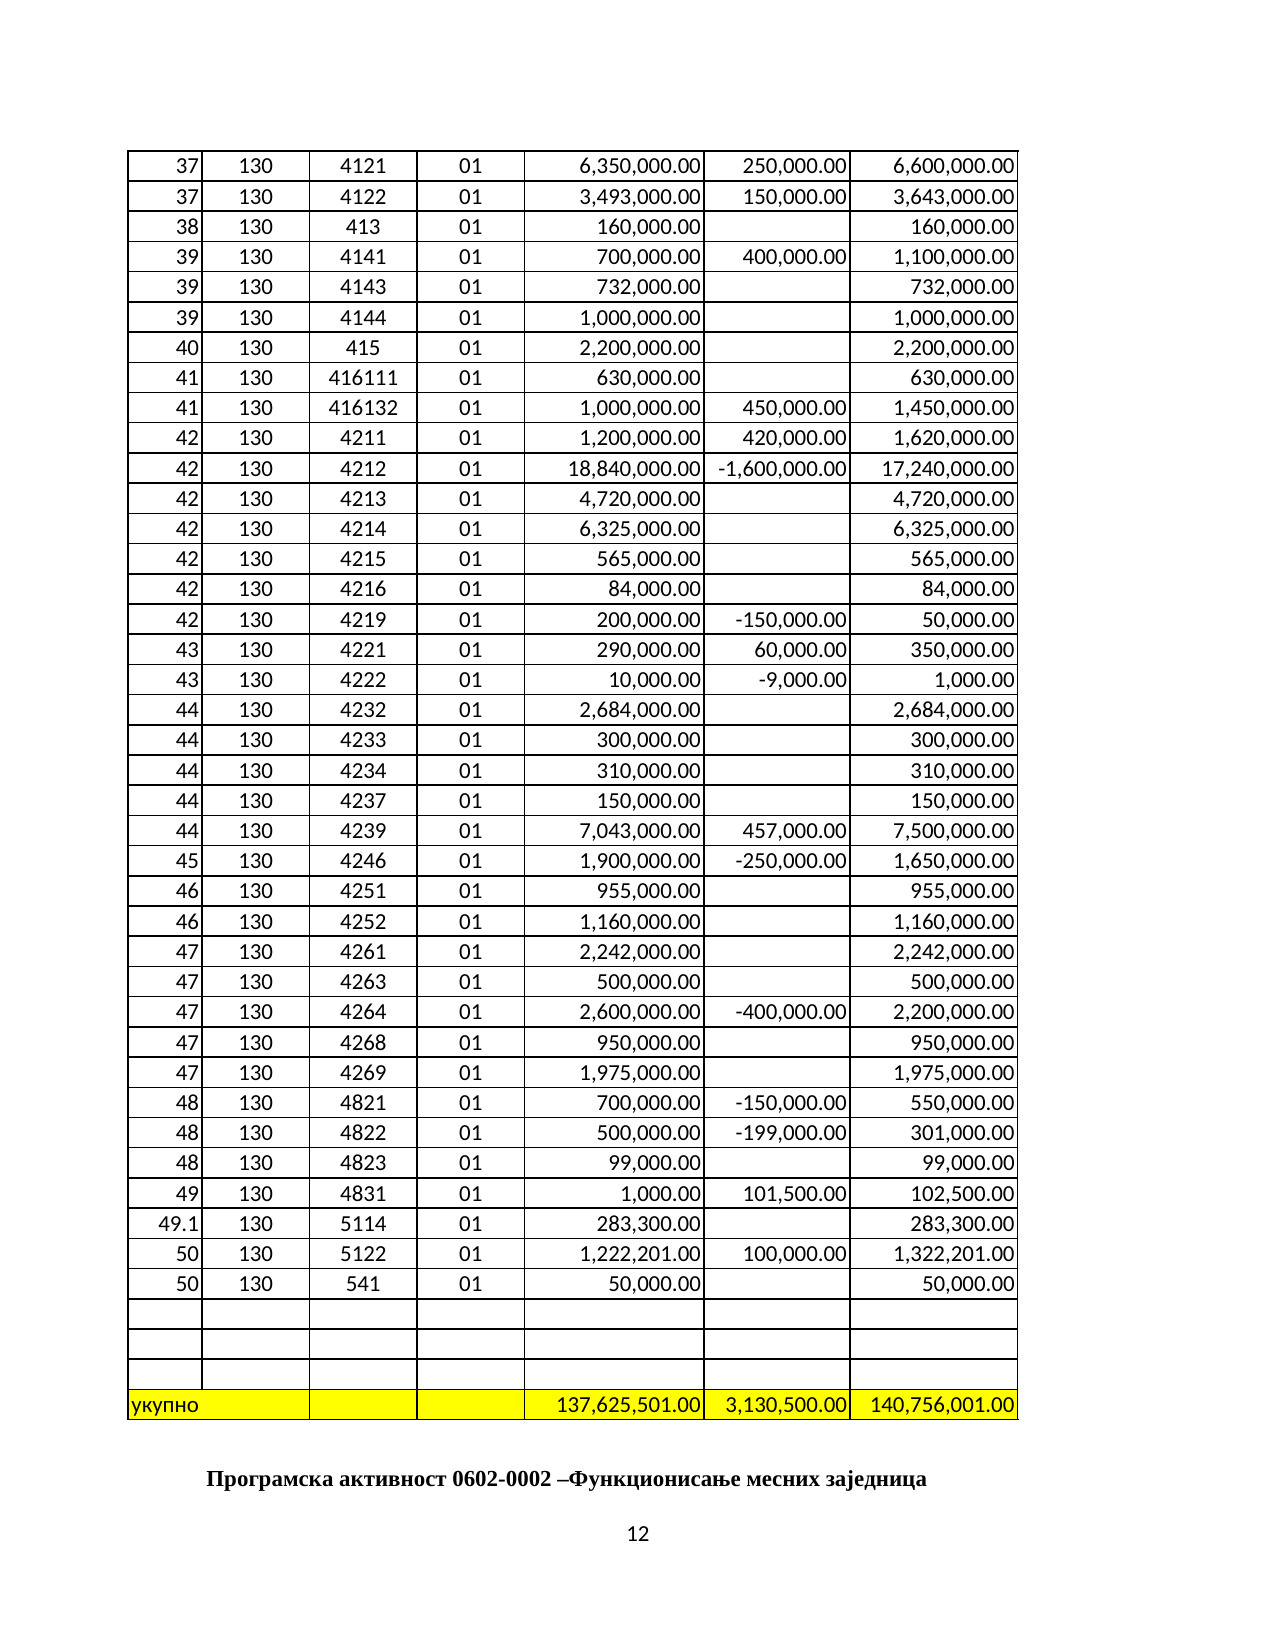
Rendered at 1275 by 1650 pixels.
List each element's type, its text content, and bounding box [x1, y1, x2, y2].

table_cell 3,493,000.00 [525, 182, 703, 210]
table_cell 130 [203, 454, 309, 482]
table_cell 01 [418, 726, 524, 754]
table_cell 541 [310, 1269, 416, 1298]
table_cell [705, 272, 849, 301]
table_cell 01 [418, 786, 524, 814]
table_cell 160,000.00 [525, 212, 703, 241]
table_cell 1,200,000.00 [525, 423, 703, 452]
table_cell 2,200,000.00 [525, 333, 703, 361]
table_cell 6,325,000.00 [525, 514, 703, 543]
table_cell 44 [129, 816, 201, 845]
table_cell 4233 [310, 726, 416, 754]
table_cell 99,000.00 [851, 1148, 1017, 1177]
table_cell 01 [418, 695, 524, 724]
table_cell 01 [418, 997, 524, 1026]
table_cell 290,000.00 [525, 635, 703, 663]
table_cell [705, 786, 849, 814]
table_cell 2,200,000.00 [851, 333, 1017, 361]
table_cell 4831 [310, 1179, 416, 1207]
table_cell 6,350,000.00 [525, 152, 703, 180]
table_cell 100,000.00 [705, 1239, 849, 1268]
table_cell 01 [418, 575, 524, 603]
table_cell 130 [203, 484, 309, 512]
table_cell [851, 1330, 1017, 1358]
table_cell 01 [418, 363, 524, 392]
table_cell 01 [418, 272, 524, 301]
table_cell [705, 1300, 849, 1328]
table_cell 4234 [310, 756, 416, 784]
table_cell 130 [203, 242, 309, 271]
table_cell 310,000.00 [851, 756, 1017, 784]
table_cell 42 [129, 575, 201, 603]
table_cell 01 [418, 514, 524, 543]
table_cell 4213 [310, 484, 416, 512]
table_cell 130 [203, 333, 309, 361]
table_cell [310, 1300, 416, 1328]
table_cell 42 [129, 514, 201, 543]
table_cell -400,000.00 [705, 997, 849, 1026]
table_cell -150,000.00 [705, 605, 849, 633]
table_cell 1,975,000.00 [851, 1058, 1017, 1086]
table_cell 01 [418, 454, 524, 482]
table_cell [705, 514, 849, 543]
table_cell [851, 1300, 1017, 1328]
table_cell 39 [129, 242, 201, 271]
table_cell 130 [203, 212, 309, 241]
table_cell 130 [203, 1239, 309, 1268]
table_cell [203, 1300, 309, 1328]
table_cell 4122 [310, 182, 416, 210]
table_cell [705, 907, 849, 935]
table_cell 4141 [310, 242, 416, 271]
table_cell [705, 756, 849, 784]
table_cell 130 [203, 907, 309, 935]
table_cell 4268 [310, 1028, 416, 1056]
table_cell 130 [203, 514, 309, 543]
table_cell 1,000,000.00 [525, 303, 703, 331]
table_cell [705, 1148, 849, 1177]
table_cell [129, 1330, 201, 1358]
table_cell 1,650,000.00 [851, 846, 1017, 875]
table_cell 550,000.00 [851, 1088, 1017, 1117]
table_cell 01 [418, 1058, 524, 1086]
table_cell 01 [418, 152, 524, 180]
table_cell 1,322,201.00 [851, 1239, 1017, 1268]
table_cell 1,620,000.00 [851, 423, 1017, 452]
table_cell 44 [129, 786, 201, 814]
table_cell 50,000.00 [525, 1269, 703, 1298]
table_cell 4,720,000.00 [525, 484, 703, 512]
table_cell 3,643,000.00 [851, 182, 1017, 210]
table_cell 01 [418, 1209, 524, 1237]
table_cell 4823 [310, 1148, 416, 1177]
table_cell 1,000,000.00 [525, 393, 703, 422]
table_cell 4214 [310, 514, 416, 543]
table_cell 47 [129, 937, 201, 966]
table_cell 60,000.00 [705, 635, 849, 663]
table_cell 955,000.00 [851, 877, 1017, 905]
table_cell 01 [418, 937, 524, 966]
table_cell 565,000.00 [525, 544, 703, 573]
table_cell 130 [203, 786, 309, 814]
table_cell 130 [203, 393, 309, 422]
table_cell 46 [129, 877, 201, 905]
table_cell 1,160,000.00 [851, 907, 1017, 935]
table_cell 1,160,000.00 [525, 907, 703, 935]
table_cell 44 [129, 695, 201, 724]
table_cell [705, 333, 849, 361]
table_cell 44 [129, 756, 201, 784]
table_cell 1,000.00 [851, 665, 1017, 694]
table_cell 416132 [310, 393, 416, 422]
table_cell 84,000.00 [851, 575, 1017, 603]
table_cell 4269 [310, 1058, 416, 1086]
table_cell 732,000.00 [851, 272, 1017, 301]
table_cell 42 [129, 544, 201, 573]
table_cell 01 [418, 333, 524, 361]
table_cell [705, 695, 849, 724]
table_cell 4239 [310, 816, 416, 845]
table_cell 47 [129, 997, 201, 1026]
table_cell 01 [418, 393, 524, 422]
table_cell 37 [129, 182, 201, 210]
table_cell 6,600,000.00 [851, 152, 1017, 180]
table_cell 4263 [310, 967, 416, 996]
table_cell [705, 1209, 849, 1237]
table_cell 250,000.00 [705, 152, 849, 180]
table_cell 413 [310, 212, 416, 241]
table_cell 7,500,000.00 [851, 816, 1017, 845]
table_cell 01 [418, 423, 524, 452]
table_cell 130 [203, 1058, 309, 1086]
table_cell [705, 1058, 849, 1086]
table_cell 1,450,000.00 [851, 393, 1017, 422]
table_cell 6,325,000.00 [851, 514, 1017, 543]
table_cell [129, 1360, 201, 1388]
table_cell 2,684,000.00 [525, 695, 703, 724]
table_cell [525, 1300, 703, 1328]
table_cell 39 [129, 272, 201, 301]
table_cell [705, 484, 849, 512]
table_cell [310, 1330, 416, 1358]
table_cell [705, 1330, 849, 1358]
table_cell 4246 [310, 846, 416, 875]
table_cell 4264 [310, 997, 416, 1026]
table_cell 130 [203, 1118, 309, 1147]
table_cell 2,200,000.00 [851, 997, 1017, 1026]
table_cell 4822 [310, 1118, 416, 1147]
table_cell 450,000.00 [705, 393, 849, 422]
table_cell 500,000.00 [525, 1118, 703, 1147]
table_cell [705, 1360, 849, 1388]
table_cell 130 [203, 997, 309, 1026]
table_cell 150,000.00 [525, 786, 703, 814]
table_cell 130 [203, 544, 309, 573]
table_cell 47 [129, 967, 201, 996]
table_cell 301,000.00 [851, 1118, 1017, 1147]
table_cell -9,000.00 [705, 665, 849, 694]
table_cell -250,000.00 [705, 846, 849, 875]
table_cell [203, 1360, 309, 1388]
text Програмска активност 0602-0002 –Функционисање месних заједница [131, 1465, 1144, 1492]
table_cell 955,000.00 [525, 877, 703, 905]
table_cell 130 [203, 1088, 309, 1117]
table_cell 01 [418, 1269, 524, 1298]
table_cell [129, 1300, 201, 1328]
table_cell 4143 [310, 272, 416, 301]
table_cell 41 [129, 363, 201, 392]
table_cell -150,000.00 [705, 1088, 849, 1117]
table_cell 130 [203, 665, 309, 694]
table_cell 130 [203, 635, 309, 663]
table_cell 50 [129, 1239, 201, 1268]
table_cell 4232 [310, 695, 416, 724]
table_cell 4251 [310, 877, 416, 905]
table_cell 130 [203, 182, 309, 210]
table_cell 1,222,201.00 [525, 1239, 703, 1268]
table_cell 48 [129, 1118, 201, 1147]
table_cell 130 [203, 363, 309, 392]
table_cell 130 [203, 695, 309, 724]
table_cell 01 [418, 1088, 524, 1117]
table_cell 130 [203, 967, 309, 996]
table_cell 950,000.00 [525, 1028, 703, 1056]
table_cell 4219 [310, 605, 416, 633]
table_cell 137,625,501.00 [525, 1390, 703, 1419]
table_cell 01 [418, 605, 524, 633]
table_cell 416111 [310, 363, 416, 392]
table_cell 1,000.00 [525, 1179, 703, 1207]
table_cell 42 [129, 423, 201, 452]
table_cell 47 [129, 1058, 201, 1086]
table_cell [705, 303, 849, 331]
table_cell [418, 1330, 524, 1358]
table_cell 130 [203, 726, 309, 754]
table_cell [705, 877, 849, 905]
table_cell 45 [129, 846, 201, 875]
table_cell 4216 [310, 575, 416, 603]
table_cell 130 [203, 575, 309, 603]
table_cell 2,600,000.00 [525, 997, 703, 1026]
table_cell 49 [129, 1179, 201, 1207]
table_cell 84,000.00 [525, 575, 703, 603]
table_cell 01 [418, 967, 524, 996]
table_cell -199,000.00 [705, 1118, 849, 1147]
table_cell 01 [418, 1179, 524, 1207]
table_cell 48 [129, 1088, 201, 1117]
table_cell 01 [418, 484, 524, 512]
table_cell 130 [203, 877, 309, 905]
table_cell 4211 [310, 423, 416, 452]
table_cell 42 [129, 605, 201, 633]
table_cell 5122 [310, 1239, 416, 1268]
table_cell 160,000.00 [851, 212, 1017, 241]
table_cell 1,000,000.00 [851, 303, 1017, 331]
table_cell 500,000.00 [525, 967, 703, 996]
table_cell 283,300.00 [525, 1209, 703, 1237]
table_cell 01 [418, 1148, 524, 1177]
table_cell [851, 1360, 1017, 1388]
table_cell [705, 937, 849, 966]
table_cell 2,242,000.00 [851, 937, 1017, 966]
table_cell 42 [129, 484, 201, 512]
table_cell [203, 1330, 309, 1358]
table_cell 01 [418, 816, 524, 845]
table_cell [705, 363, 849, 392]
table_cell 500,000.00 [851, 967, 1017, 996]
table_cell 130 [203, 816, 309, 845]
table_cell 01 [418, 303, 524, 331]
table_cell [418, 1300, 524, 1328]
table_cell 130 [203, 1028, 309, 1056]
table_cell 41 [129, 393, 201, 422]
table_cell [705, 726, 849, 754]
table_cell 46 [129, 907, 201, 935]
table_cell 50,000.00 [851, 1269, 1017, 1298]
table_cell 700,000.00 [525, 1088, 703, 1117]
table_cell 102,500.00 [851, 1179, 1017, 1207]
table_cell 400,000.00 [705, 242, 849, 271]
table_cell 130 [203, 937, 309, 966]
table_cell 01 [418, 544, 524, 573]
table_cell 7,043,000.00 [525, 816, 703, 845]
table_cell 4222 [310, 665, 416, 694]
table_cell 130 [203, 423, 309, 452]
table_cell 415 [310, 333, 416, 361]
table_cell 18,840,000.00 [525, 454, 703, 482]
table_cell 48 [129, 1148, 201, 1177]
table_cell 01 [418, 635, 524, 663]
table_cell [310, 1360, 416, 1388]
table_cell 2,684,000.00 [851, 695, 1017, 724]
table_cell [705, 1028, 849, 1056]
table_cell 130 [203, 1269, 309, 1298]
table_cell 39 [129, 303, 201, 331]
table_cell 130 [203, 1179, 309, 1207]
table_cell 01 [418, 212, 524, 241]
table_cell 732,000.00 [525, 272, 703, 301]
table_cell 310,000.00 [525, 756, 703, 784]
table_cell 37 [129, 152, 201, 180]
table_cell 700,000.00 [525, 242, 703, 271]
table_cell 130 [203, 272, 309, 301]
table_cell 4237 [310, 786, 416, 814]
table_cell 130 [203, 1148, 309, 1177]
table_cell 4221 [310, 635, 416, 663]
table_cell 49.1 [129, 1209, 201, 1237]
table_cell [525, 1360, 703, 1388]
table_cell укупно [129, 1390, 309, 1419]
table_cell 50,000.00 [851, 605, 1017, 633]
table_cell [310, 1390, 416, 1419]
table_cell 01 [418, 1239, 524, 1268]
table_cell 630,000.00 [525, 363, 703, 392]
table_cell 47 [129, 1028, 201, 1056]
table_cell 4121 [310, 152, 416, 180]
table_cell 950,000.00 [851, 1028, 1017, 1056]
table_cell -1,600,000.00 [705, 454, 849, 482]
table_cell 350,000.00 [851, 635, 1017, 663]
table_cell 1,100,000.00 [851, 242, 1017, 271]
table_cell 130 [203, 303, 309, 331]
table_cell 01 [418, 242, 524, 271]
table_cell 130 [203, 846, 309, 875]
table_cell 42 [129, 454, 201, 482]
table_cell 10,000.00 [525, 665, 703, 694]
table_cell [705, 967, 849, 996]
table_cell 300,000.00 [525, 726, 703, 754]
table_cell [705, 575, 849, 603]
table_cell [705, 212, 849, 241]
table_cell 300,000.00 [851, 726, 1017, 754]
table_cell 01 [418, 846, 524, 875]
table_cell 01 [418, 756, 524, 784]
table_cell 4,720,000.00 [851, 484, 1017, 512]
table_cell 565,000.00 [851, 544, 1017, 573]
table_cell 40 [129, 333, 201, 361]
table_cell 17,240,000.00 [851, 454, 1017, 482]
table_cell 283,300.00 [851, 1209, 1017, 1237]
table_cell 150,000.00 [851, 786, 1017, 814]
table_cell 01 [418, 182, 524, 210]
table_cell 01 [418, 877, 524, 905]
table_cell 130 [203, 756, 309, 784]
table_cell 130 [203, 605, 309, 633]
table_cell 4212 [310, 454, 416, 482]
table_cell 130 [203, 1209, 309, 1237]
table_cell 2,242,000.00 [525, 937, 703, 966]
table_cell 4252 [310, 907, 416, 935]
table_cell [418, 1390, 524, 1419]
table_cell 38 [129, 212, 201, 241]
table_cell 43 [129, 635, 201, 663]
table_cell 630,000.00 [851, 363, 1017, 392]
table_cell 150,000.00 [705, 182, 849, 210]
table_cell 01 [418, 1028, 524, 1056]
table_cell 130 [203, 152, 309, 180]
table_cell [705, 1269, 849, 1298]
table_cell 4261 [310, 937, 416, 966]
table_cell 50 [129, 1269, 201, 1298]
table_cell [525, 1330, 703, 1358]
table_cell 200,000.00 [525, 605, 703, 633]
table_cell 1,900,000.00 [525, 846, 703, 875]
table_cell 457,000.00 [705, 816, 849, 845]
table_cell 3,130,500.00 [705, 1390, 849, 1419]
table_cell 01 [418, 665, 524, 694]
table_cell 43 [129, 665, 201, 694]
table_cell 01 [418, 1118, 524, 1147]
table_cell 01 [418, 907, 524, 935]
table_cell 99,000.00 [525, 1148, 703, 1177]
table_cell [705, 544, 849, 573]
table_cell [418, 1360, 524, 1388]
table_cell 4144 [310, 303, 416, 331]
table_cell 4821 [310, 1088, 416, 1117]
table_cell 420,000.00 [705, 423, 849, 452]
table_cell 44 [129, 726, 201, 754]
table_cell 4215 [310, 544, 416, 573]
table_cell 5114 [310, 1209, 416, 1237]
table_cell 101,500.00 [705, 1179, 849, 1207]
table_cell 140,756,001.00 [851, 1390, 1017, 1419]
table_cell 1,975,000.00 [525, 1058, 703, 1086]
